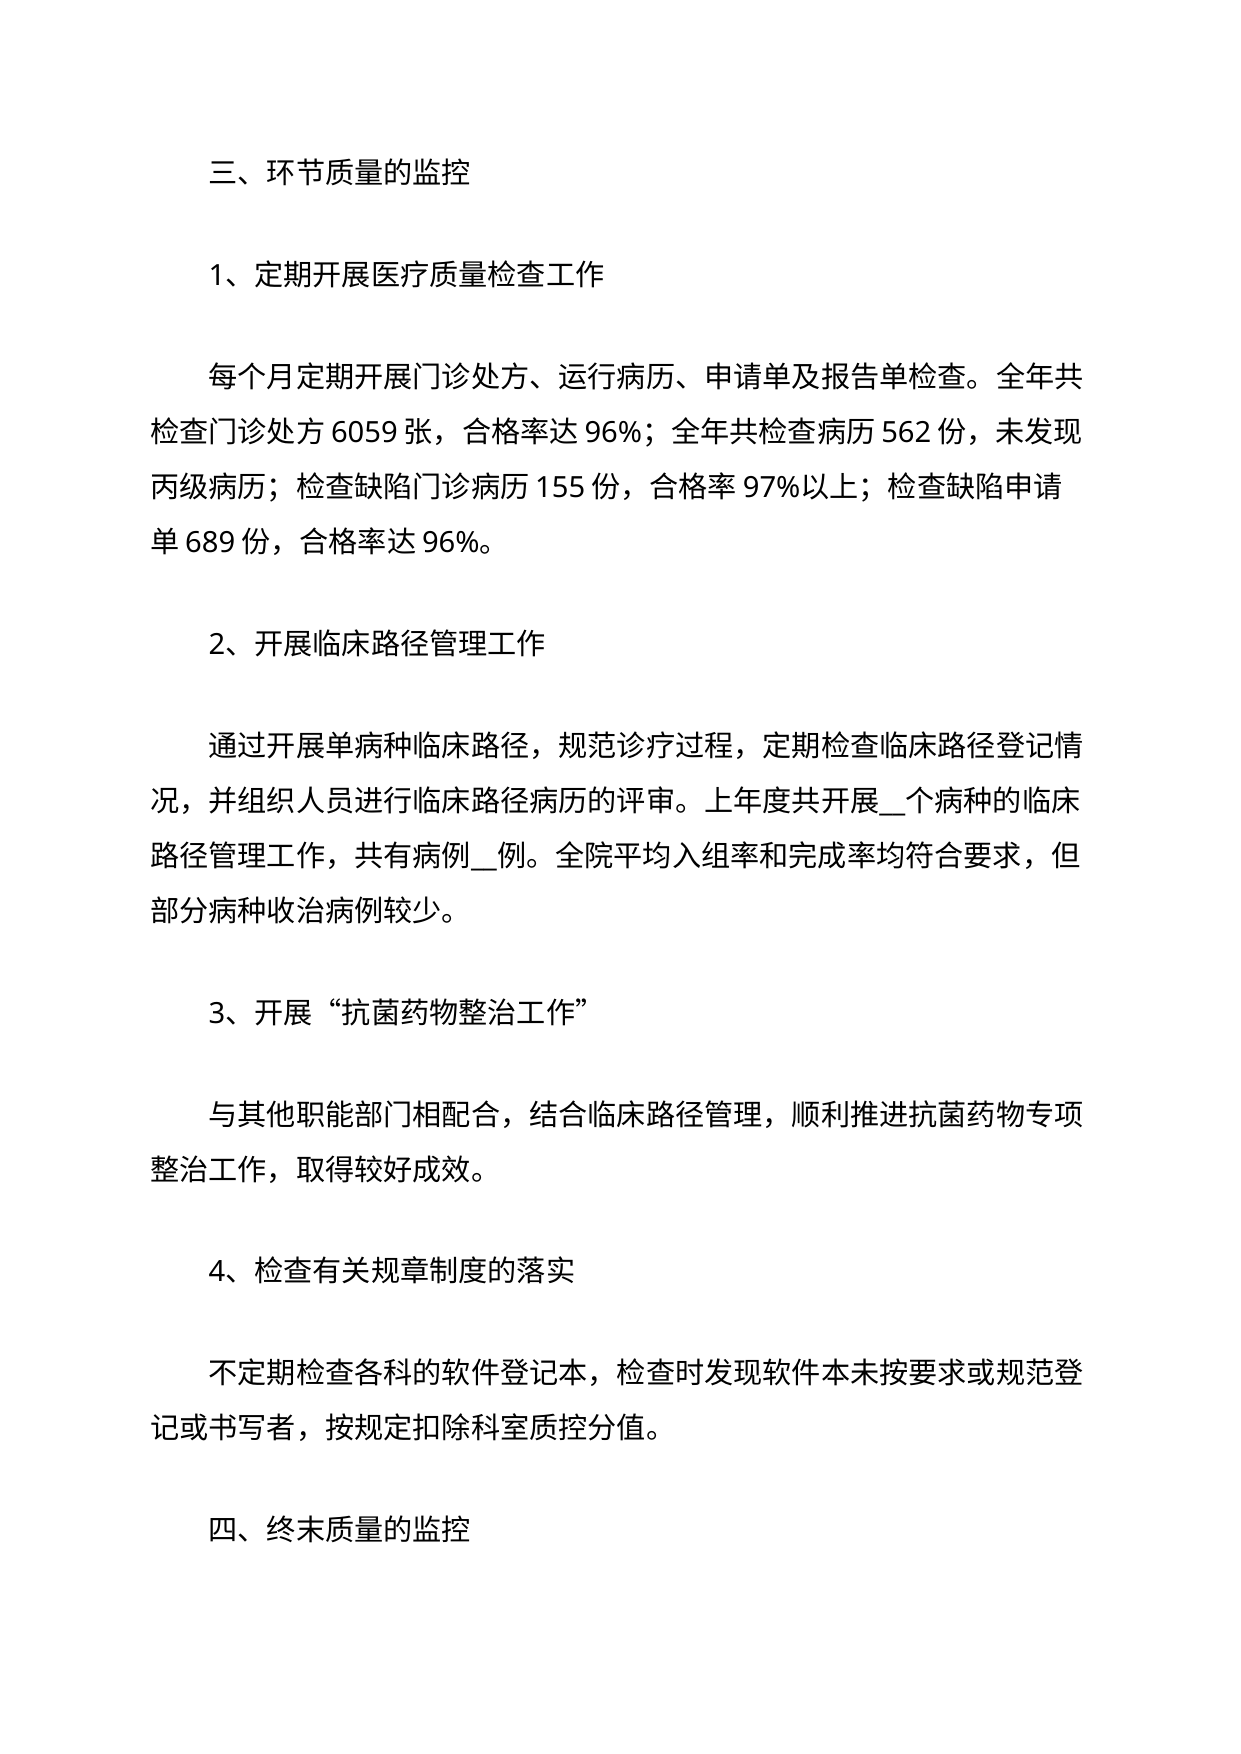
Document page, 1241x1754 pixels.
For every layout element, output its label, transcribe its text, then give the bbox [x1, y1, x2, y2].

text 1、定期开展医疗质量检查工作 [150, 252, 1090, 294]
text 不定期检查各科的软件登记本，检查时发现软件本未按要求或规范登记或书写者，按规定扣除科室质控分值。 [150, 1350, 1090, 1447]
text 三、环节质量的监控 [150, 150, 1090, 192]
text 2、开展临床路径管理工作 [150, 621, 1090, 663]
text 3、开展“抗菌药物整治工作” [150, 989, 1090, 1032]
text 通过开展单病种临床路径，规范诊疗过程，定期检查临床路径登记情况，并组织人员进行临床路径病历的评审。上年度共开展__个病种的临床路径管理工作，共有病例__例。全院平均入组率和完成率均符合要求，但部分病种收治病例较少。 [150, 723, 1090, 930]
text 4、检查有关规章制度的落实 [150, 1248, 1090, 1290]
text 每个月定期开展门诊处方、运行病历、申请单及报告单检查。全年共检查门诊处方6059张，合格率达96%；全年共检查病历562份，未发现丙级病历；检查缺陷门诊病历155份，合格率97%以上；检查缺陷申请单689份，合格率达96%。 [150, 354, 1090, 561]
text 四、终末质量的监控 [150, 1507, 1090, 1549]
text 与其他职能部门相配合，结合临床路径管理，顺利推进抗菌药物专项整治工作，取得较好成效。 [150, 1091, 1090, 1188]
